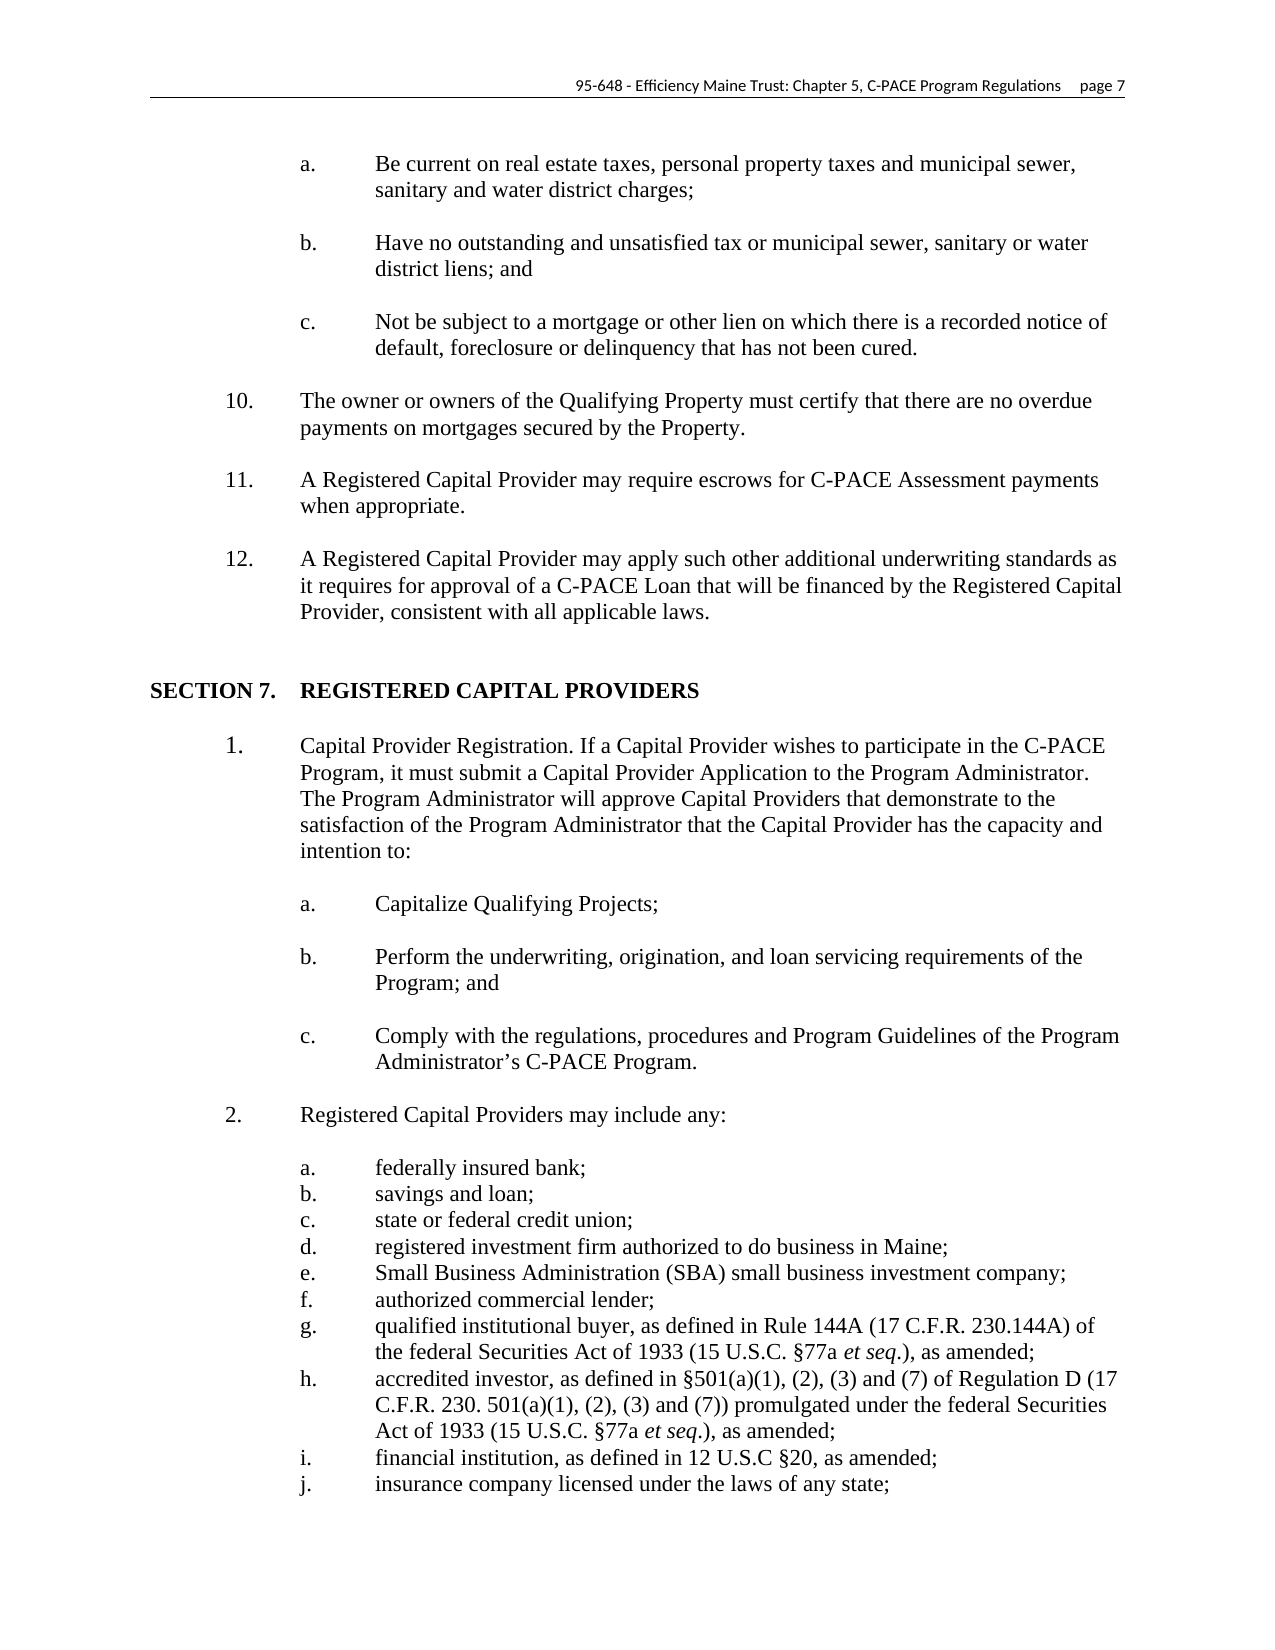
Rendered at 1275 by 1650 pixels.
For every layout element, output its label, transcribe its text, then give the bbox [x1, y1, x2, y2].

list Comply with the regulations, procedures and Program Guidelines of the Program Administrator’s C-PACE Program. [300, 1022, 1125, 1075]
list state or federal credit union; [300, 1207, 1125, 1233]
list insurance company licensed under the laws of any state; [300, 1470, 1125, 1496]
text SECTION 7. REGISTERED CAPITAL PROVIDERS [150, 677, 1125, 703]
list Not be subject to a mortgage or other lien on which there is a recorded notice of default, foreclosure or delinquency that has not been cured. [300, 308, 1125, 361]
list The owner or owners of the Qualifying Property must certify that there are no overdue payments on mortgages secured by the Property. [225, 387, 1125, 440]
list federally insured bank; [300, 1154, 1125, 1180]
list financial institution, as defined in 12 U.S.C §20, as amended; [300, 1444, 1125, 1470]
list A Registered Capital Provider may require escrows for C-PACE Assessment payments when appropriate. [225, 466, 1125, 519]
list qualified institutional buyer, as defined in Rule 144A (17 C.F.R. 230.144A) of the federal Securities Act of 1933 (15 U.S.C. §77a et seq.), as amended; [300, 1312, 1125, 1365]
list authorized commercial lender; [300, 1286, 1125, 1312]
list savings and loan; [300, 1180, 1125, 1207]
list Have no outstanding and unsatisfied tax or municipal sewer, sanitary or water district liens; and [300, 229, 1125, 282]
list Capital Provider Registration. If a Capital Provider wishes to participate in the C-PACE Program, it must submit a Capital Provider Application to the Program Administrator. The Program Administrator will approve Capital Providers that demonstrate to the satisfaction of the Program Administrator that the Capital Provider has the capacity and intention to: [225, 730, 1125, 864]
list Perform the underwriting, origination, and loan servicing requirements of the Program; and [300, 943, 1125, 996]
list Capitalize Qualifying Projects; [300, 890, 1125, 917]
list Be current on real estate taxes, personal property taxes and municipal sewer, sanitary and water district charges; [300, 150, 1125, 203]
list Registered Capital Providers may include any: [225, 1101, 1125, 1127]
list registered investment firm authorized to do business in Maine; [300, 1233, 1125, 1259]
list A Registered Capital Provider may apply such other additional underwriting standards as it requires for approval of a C-PACE Loan that will be financed by the Registered Capital Provider, consistent with all applicable laws. [225, 545, 1125, 624]
list Small Business Administration (SBA) small business investment company; [300, 1259, 1125, 1286]
list accredited investor, as defined in §501(a)(1), (2), (3) and (7) of Regulation D (17 C.F.R. 230. 501(a)(1), (2), (3) and (7)) promulgated under the federal Securities Act of 1933 (15 U.S.C. §77a et seq.), as amended; [300, 1365, 1125, 1444]
